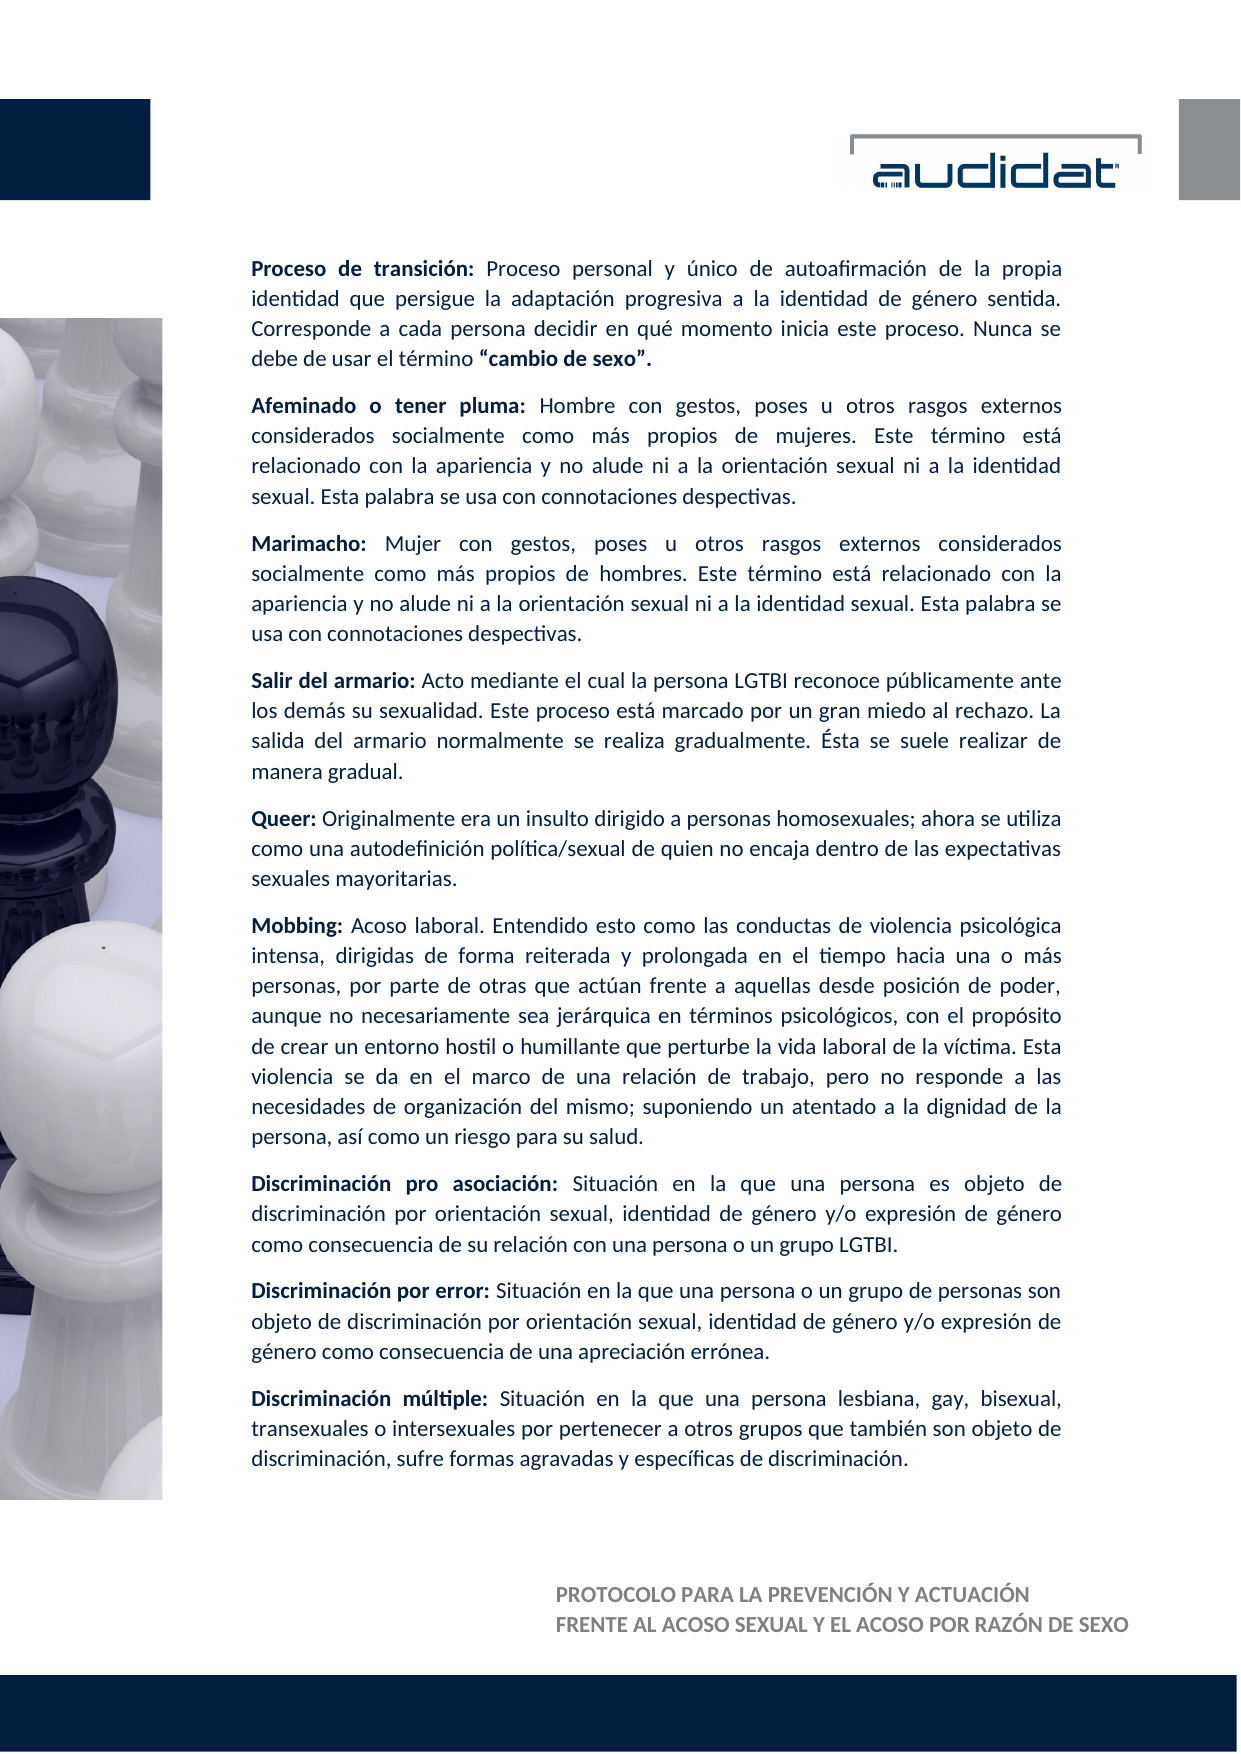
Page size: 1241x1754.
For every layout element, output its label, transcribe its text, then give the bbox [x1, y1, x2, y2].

text Salir del armario: Acto mediante el cual la persona LGTBI reconoce públicamente ante los demás su sexualidad. Este proceso está marcado por un gran miedo al rechazo. La salida del armario normalmente se realiza gradualmente. Ésta se suele realizar de manera gradual. [251, 666, 1063, 785]
picture [835, 130, 1154, 190]
text Marimacho: Mujer con gestos, poses u otros rasgos externos considerados socialmente como más propios de hombres. Este término está relacionado con la apariencia y no alude ni a la orientación sexual ni a la identidad sexual. Esta palabra se usa con connotaciones despectivas. [251, 529, 1063, 647]
text Queer: Originalmente era un insulto dirigido a personas homosexuales; ahora se utiliza como una autodefinición política/sexual de quien no encaja dentro de las expectativas sexuales mayoritarias. [251, 804, 1063, 892]
text Discriminación por error: Situación en la que una persona o un grupo de personas son objeto de discriminación por orientación sexual, identidad de género y/o expresión de género como consecuencia de una apreciación errónea. [251, 1277, 1063, 1365]
text Afeminado o tener pluma: Hombre con gestos, poses u otros rasgos externos considerados socialmente como más propios de mujeres. Este término está relacionado con la apariencia y no alude ni a la orientación sexual ni a la identidad sexual. Esta palabra se usa con connotaciones despectivas. [251, 391, 1063, 510]
text Discriminación pro asociación: Situación en la que una persona es objeto de discriminación por orientación sexual, identidad de género y/o expresión de género como consecuencia de su relación con una persona o un grupo LGTBI. [251, 1169, 1063, 1258]
text Proceso de transición: Proceso personal y único de autoafirmación de la propia identidad que persigue la adaptación progresiva a la identidad de género sentida. Corresponde a cada persona decidir en qué momento inicia este proceso. Nunca se debe de usar el término “cambio de sexo”. [251, 254, 1063, 372]
picture [0, 318, 163, 1500]
text Discriminación múltiple: Situación en la que una persona lesbiana, gay, bisexual, transexuales o intersexuales por pertenecer a otros grupos que también son objeto de discriminación, sufre formas agravadas y específicas de discriminación. [251, 1384, 1063, 1472]
text Mobbing: Acoso laboral. Entendido esto como las conductas de violencia psicológica intensa, dirigidas de forma reiterada y prolongada en el tiempo hacia una o más personas, por parte de otras que actúan frente a aquellas desde posición de poder, aunque no necesariamente sea jerárquica en términos psicológicos, con el propósito de crear un entorno hostil o humillante que perturbe la vida laboral de la víctima. Esta violencia se da en el marco de una relación de trabajo, pero no responde a las necesidades de organización del mismo; suponiendo un atentado a la dignidad de la persona, así como un riesgo para su salud. [251, 911, 1063, 1150]
